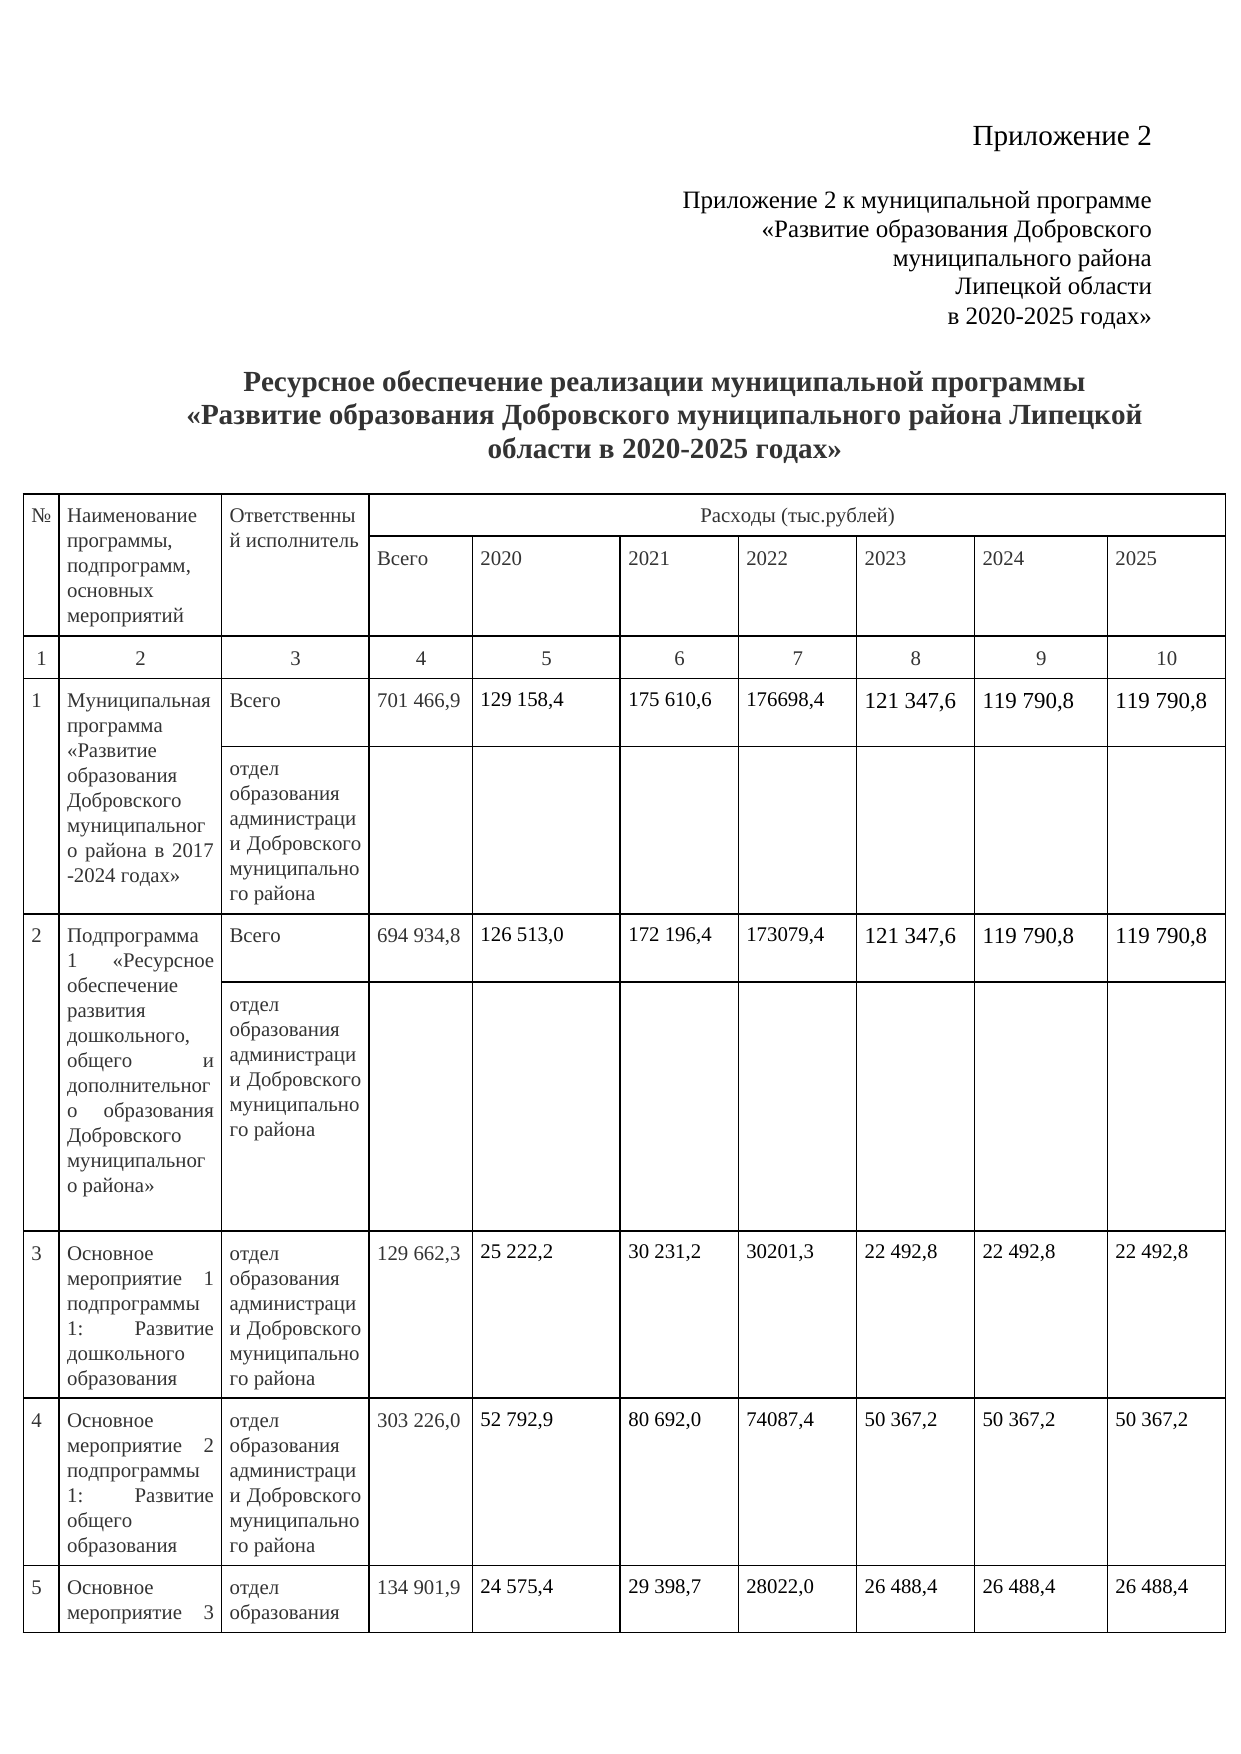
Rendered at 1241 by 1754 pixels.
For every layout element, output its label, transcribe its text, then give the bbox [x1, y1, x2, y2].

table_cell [60, 1566, 221, 1632]
table_cell 2020 [473, 537, 619, 635]
table_cell 175 610,6 [621, 679, 738, 746]
table_cell 26 488,4 [975, 1566, 1107, 1632]
table_cell 7 [739, 637, 856, 677]
table_cell [857, 983, 974, 1230]
table_cell Основное мероприятие 2 подпрограммы 1: Развитие общего образования [60, 1399, 221, 1564]
table_cell Всего [370, 537, 472, 635]
text Приложение 2 [148, 118, 1152, 152]
table_cell 22 492,8 [975, 1232, 1107, 1397]
table_cell 2 [24, 915, 58, 1230]
text муниципального района [177, 243, 1152, 271]
table_cell 2 [60, 637, 221, 677]
text Липецкой области [177, 271, 1152, 300]
table_cell [975, 983, 1107, 1230]
table_cell 126 513,0 [473, 915, 619, 981]
table_cell 4 [24, 1399, 58, 1564]
table_cell отдел образования администрации Добровского муниципального района [222, 1399, 368, 1564]
table_cell 1 [24, 637, 58, 677]
table_cell 50 367,2 [857, 1399, 974, 1564]
table_cell 4 [370, 637, 472, 677]
table_cell 30 231,2 [621, 1232, 738, 1397]
table_cell 701 466,9 [370, 679, 472, 746]
table_cell 2021 [621, 537, 738, 635]
text Приложение 2 к муниципальной программе [177, 185, 1152, 214]
table_cell 26 488,4 [1108, 1566, 1225, 1632]
table_cell 129 158,4 [473, 679, 619, 746]
table_cell 119 790,8 [1108, 679, 1225, 746]
table_cell 30201,3 [739, 1232, 856, 1397]
table_cell 173079,4 [739, 915, 856, 981]
table_cell Основное мероприятие 1 подпрограммы 1: Развитие дошкольного образования [60, 1232, 221, 1397]
text «Развитие образования Добровского [177, 214, 1152, 243]
table_cell 50 367,2 [1108, 1399, 1225, 1564]
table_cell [222, 1566, 368, 1632]
table_cell 172 196,4 [621, 915, 738, 981]
table_cell [473, 983, 619, 1230]
table_cell 2022 [739, 537, 856, 635]
table_cell 5 [24, 1566, 58, 1632]
table_cell 74087,4 [739, 1399, 856, 1564]
table_cell 3 [222, 637, 368, 677]
table_cell 22 492,8 [857, 1232, 974, 1397]
table_cell Муниципальная программа «Развитие образования Добровского муниципального района в 2017 -2024 годах» [60, 679, 221, 913]
table_cell 28022,0 [739, 1566, 856, 1632]
table_cell [473, 747, 619, 913]
table_header № [24, 495, 58, 635]
table_cell 52 792,9 [473, 1399, 619, 1564]
table_cell [1108, 983, 1225, 1230]
table_cell 9 [975, 637, 1107, 677]
table_cell 119 790,8 [1108, 915, 1225, 981]
table_cell 129 662,3 [370, 1232, 472, 1397]
table_cell отдел образования администрации Добровского муниципального района [222, 1232, 368, 1397]
table_cell 2025 [1108, 537, 1225, 635]
table_cell 119 790,8 [975, 915, 1107, 981]
table_header Ответственный исполнитель [222, 495, 368, 635]
table_cell 80 692,0 [621, 1399, 738, 1564]
table_cell Всего [222, 679, 368, 746]
table_cell 5 [473, 637, 619, 677]
table_cell 6 [621, 637, 738, 677]
table_cell 176698,4 [739, 679, 856, 746]
table_cell 22 492,8 [1108, 1232, 1225, 1397]
table_cell [621, 747, 738, 913]
table_cell [621, 983, 738, 1230]
table_cell [1108, 747, 1225, 913]
table_cell 3 [24, 1232, 58, 1397]
table_cell [739, 747, 856, 913]
table_cell отдел образования администрации Добровского муниципального района [222, 983, 368, 1230]
table_cell 2024 [975, 537, 1107, 635]
table_cell Всего [222, 915, 368, 981]
table_cell [857, 747, 974, 913]
table_cell 25 222,2 [473, 1232, 619, 1397]
table_cell 8 [857, 637, 974, 677]
table_cell 134 901,9 [370, 1566, 472, 1632]
table_cell 121 347,6 [857, 915, 974, 981]
table_header Расходы (тыс.рублей) [370, 495, 1225, 535]
table_cell 1 [24, 679, 58, 913]
table_cell 2023 [857, 537, 974, 635]
table_cell 29 398,7 [621, 1566, 738, 1632]
table_cell [370, 983, 472, 1230]
table_cell 121 347,6 [857, 679, 974, 746]
table_cell 303 226,0 [370, 1399, 472, 1564]
table_cell 119 790,8 [975, 679, 1107, 746]
text Ресурсное обеспечение реализации муниципальной программы «Развитие образования Добровского муниципального района Липецкой области в 2020-2025 годах» [177, 364, 1152, 464]
table_cell [370, 747, 472, 913]
table_header Наименование программы, подпрограмм, основных мероприятий [60, 495, 221, 635]
table_cell 24 575,4 [473, 1566, 619, 1632]
text в 2020-2025 годах» [177, 300, 1152, 330]
table_cell 50 367,2 [975, 1399, 1107, 1564]
table_cell Подпрограмма 1 «Ресурсное обеспечение развития дошкольного, общего и дополнительного образования Добровского муниципального района» [60, 915, 221, 1230]
table_cell 694 934,8 [370, 915, 472, 981]
table_cell [975, 747, 1107, 913]
table_cell [739, 983, 856, 1230]
table_cell отдел образования администрации Добровского муниципального района [222, 747, 368, 913]
table_cell 26 488,4 [857, 1566, 974, 1632]
table_cell 10 [1108, 637, 1225, 677]
